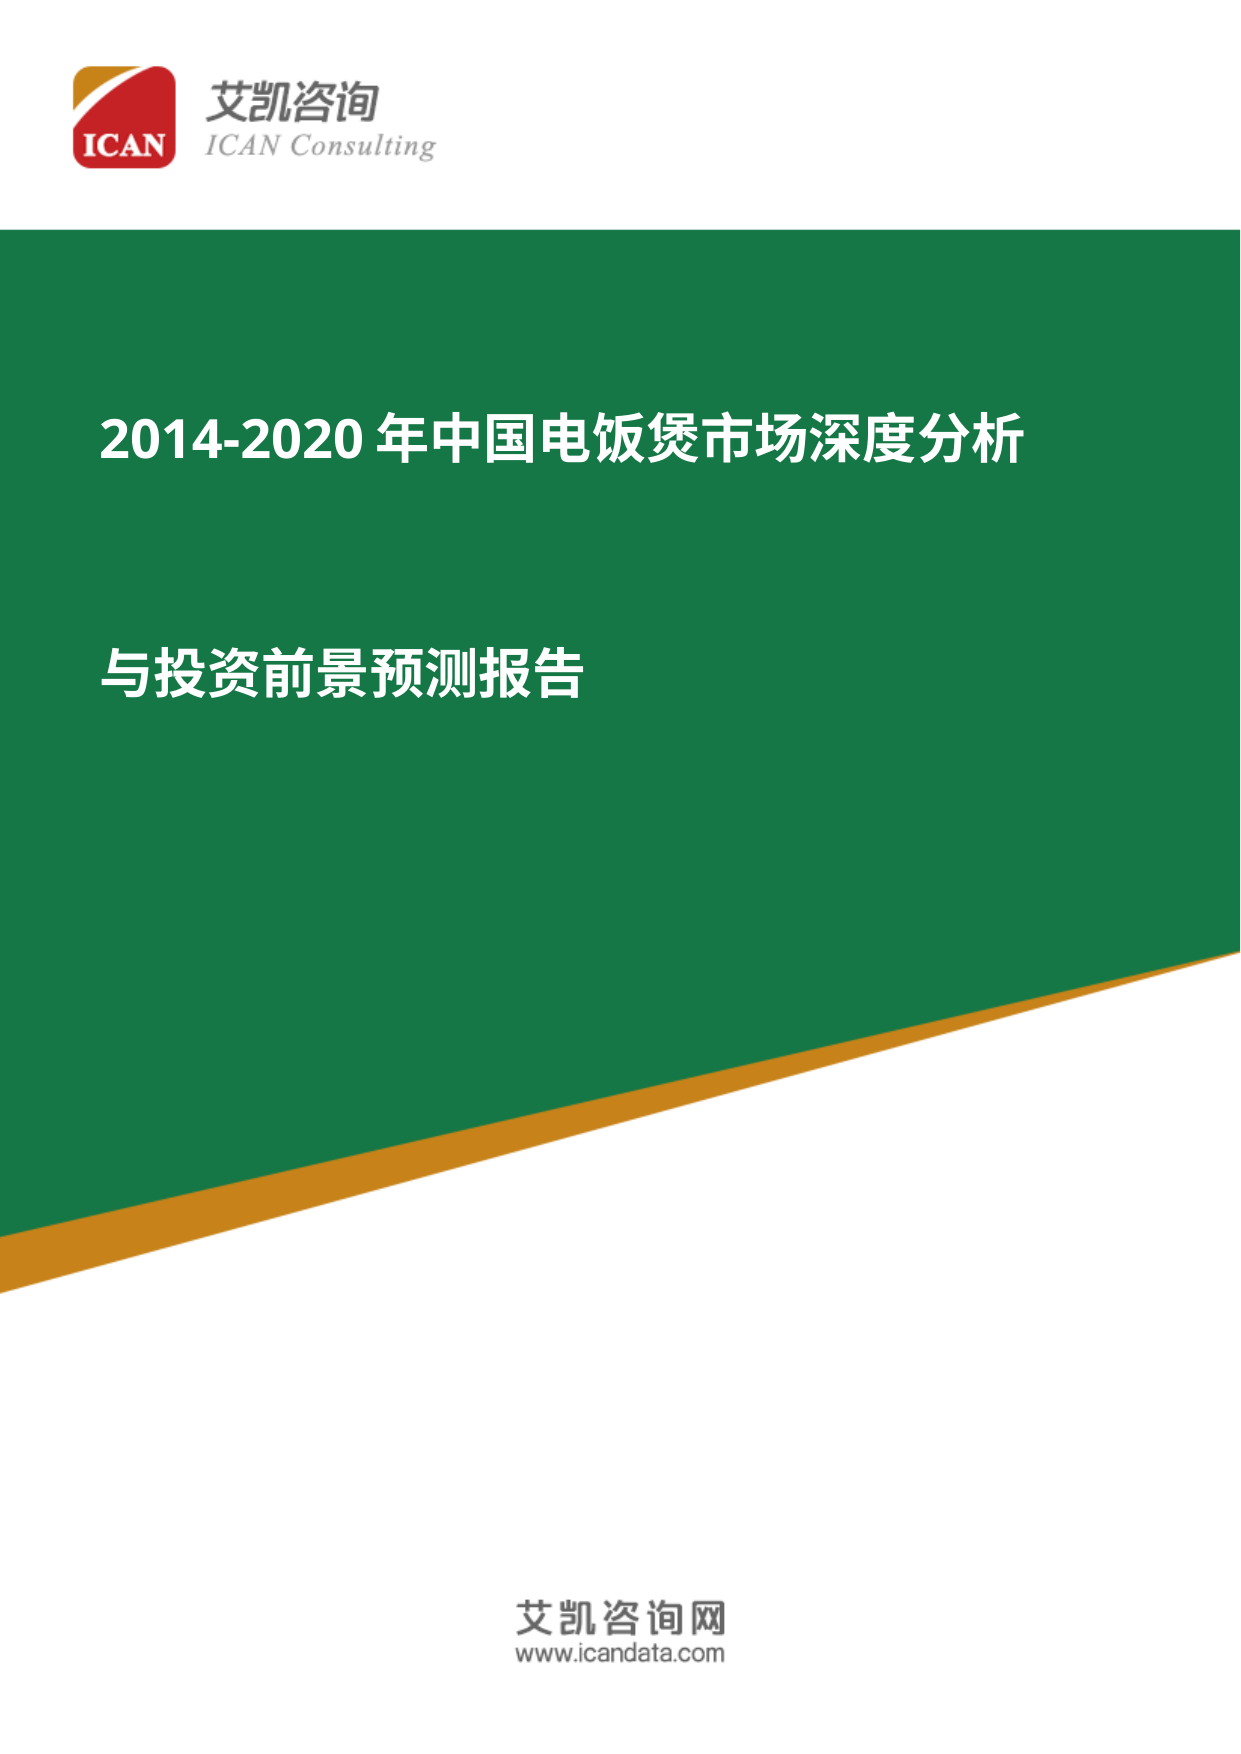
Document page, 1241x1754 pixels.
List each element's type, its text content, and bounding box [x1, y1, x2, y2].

picture [0, 5, 1241, 1754]
subtitle 2014-2020年中国电饭煲市场深度分析与投资前景预测报告 [99, 386, 1053, 718]
